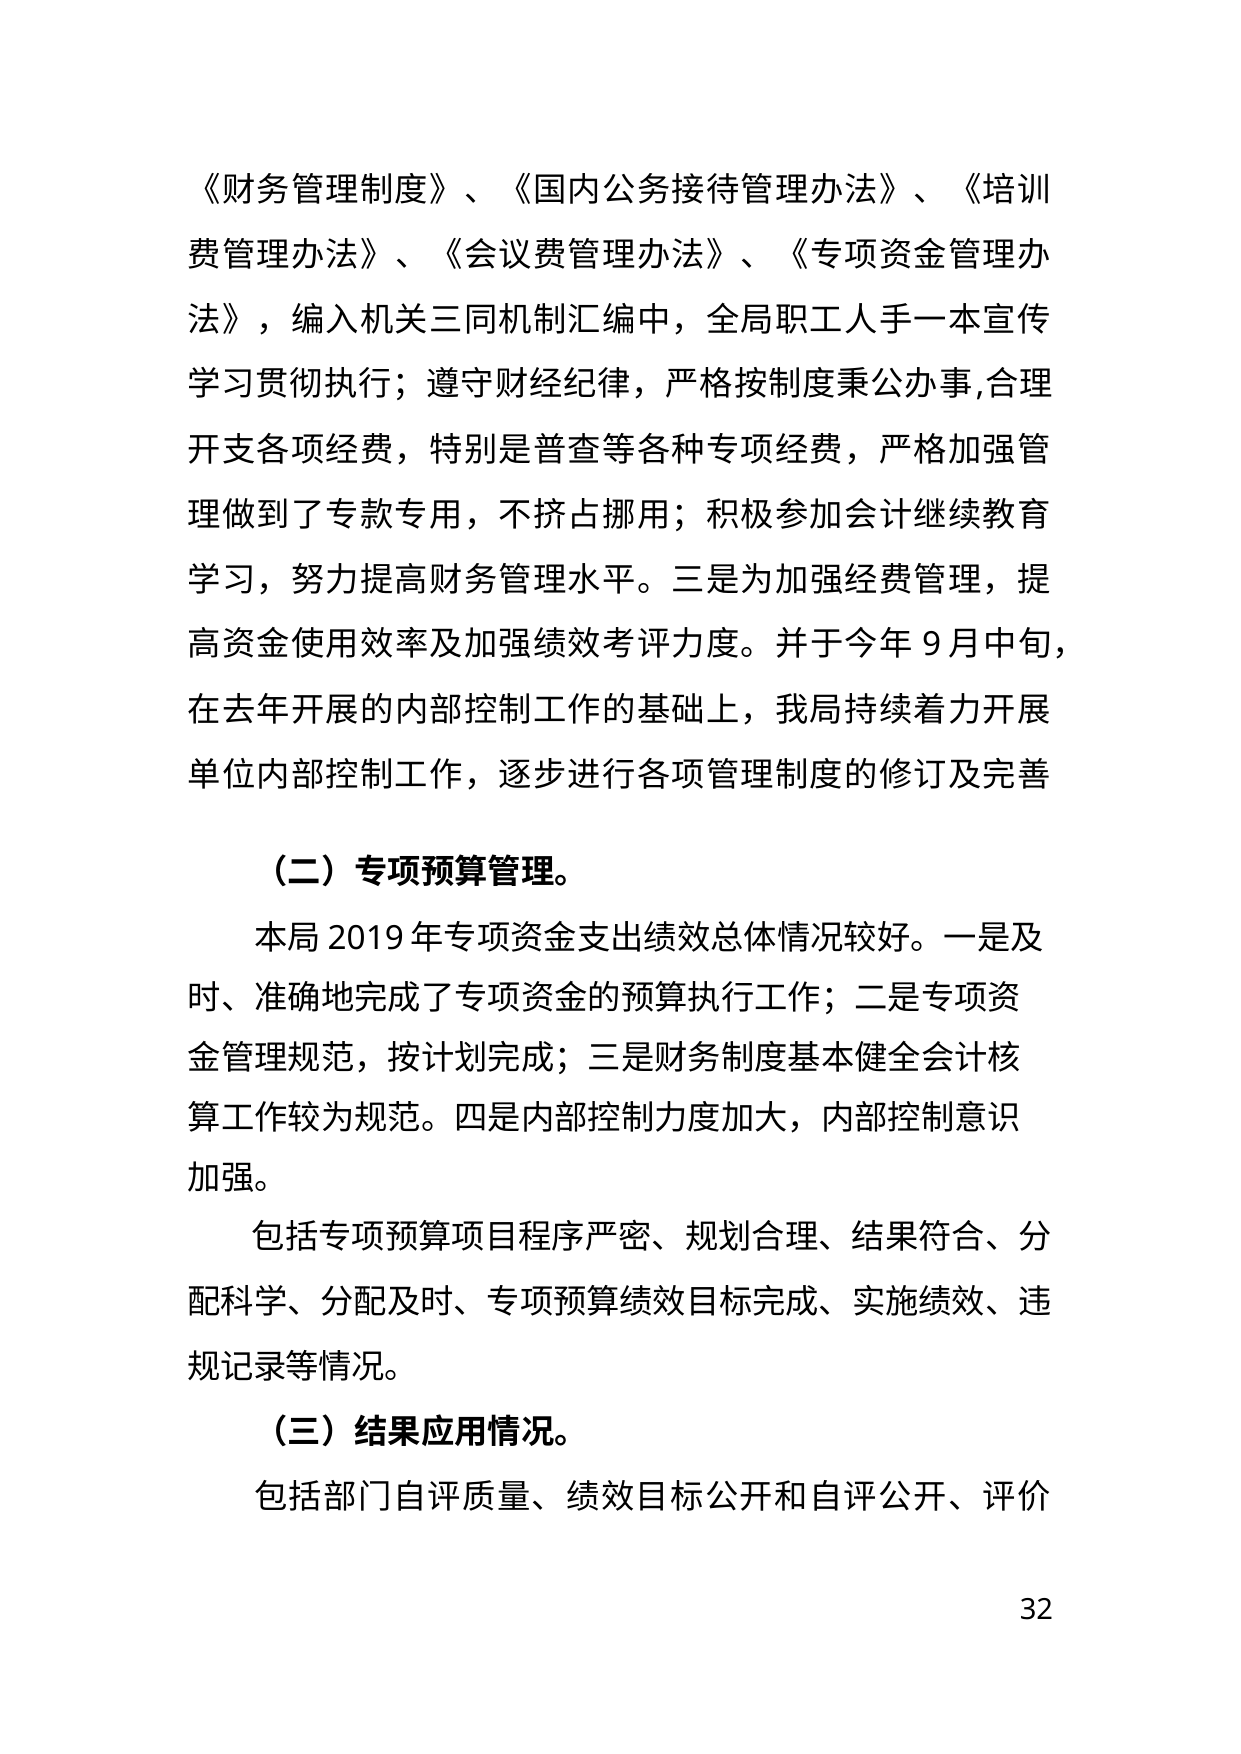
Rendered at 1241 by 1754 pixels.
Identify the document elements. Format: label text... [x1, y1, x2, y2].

text （三）结果应用情况。 [187, 1396, 1053, 1461]
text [187, 1461, 1053, 1526]
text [187, 154, 1053, 836]
text （二）专项预算管理。 [187, 836, 1053, 901]
text 包括专项预算项目程序严密、规划合理、结果符合、分配科学、分配及时、专项预算绩效目标完成、实施绩效、违规记录等情况。 [187, 1201, 1053, 1396]
text 本局2019年专项资金支出绩效总体情况较好。一是及时、准确地完成了专项资金的预算执行工作；二是专项资金管理规范，按计划完成；三是财务制度基本健全会计核算工作较为规范。四是内部控制力度加大，内部控制意识加强。 [187, 901, 1053, 1201]
